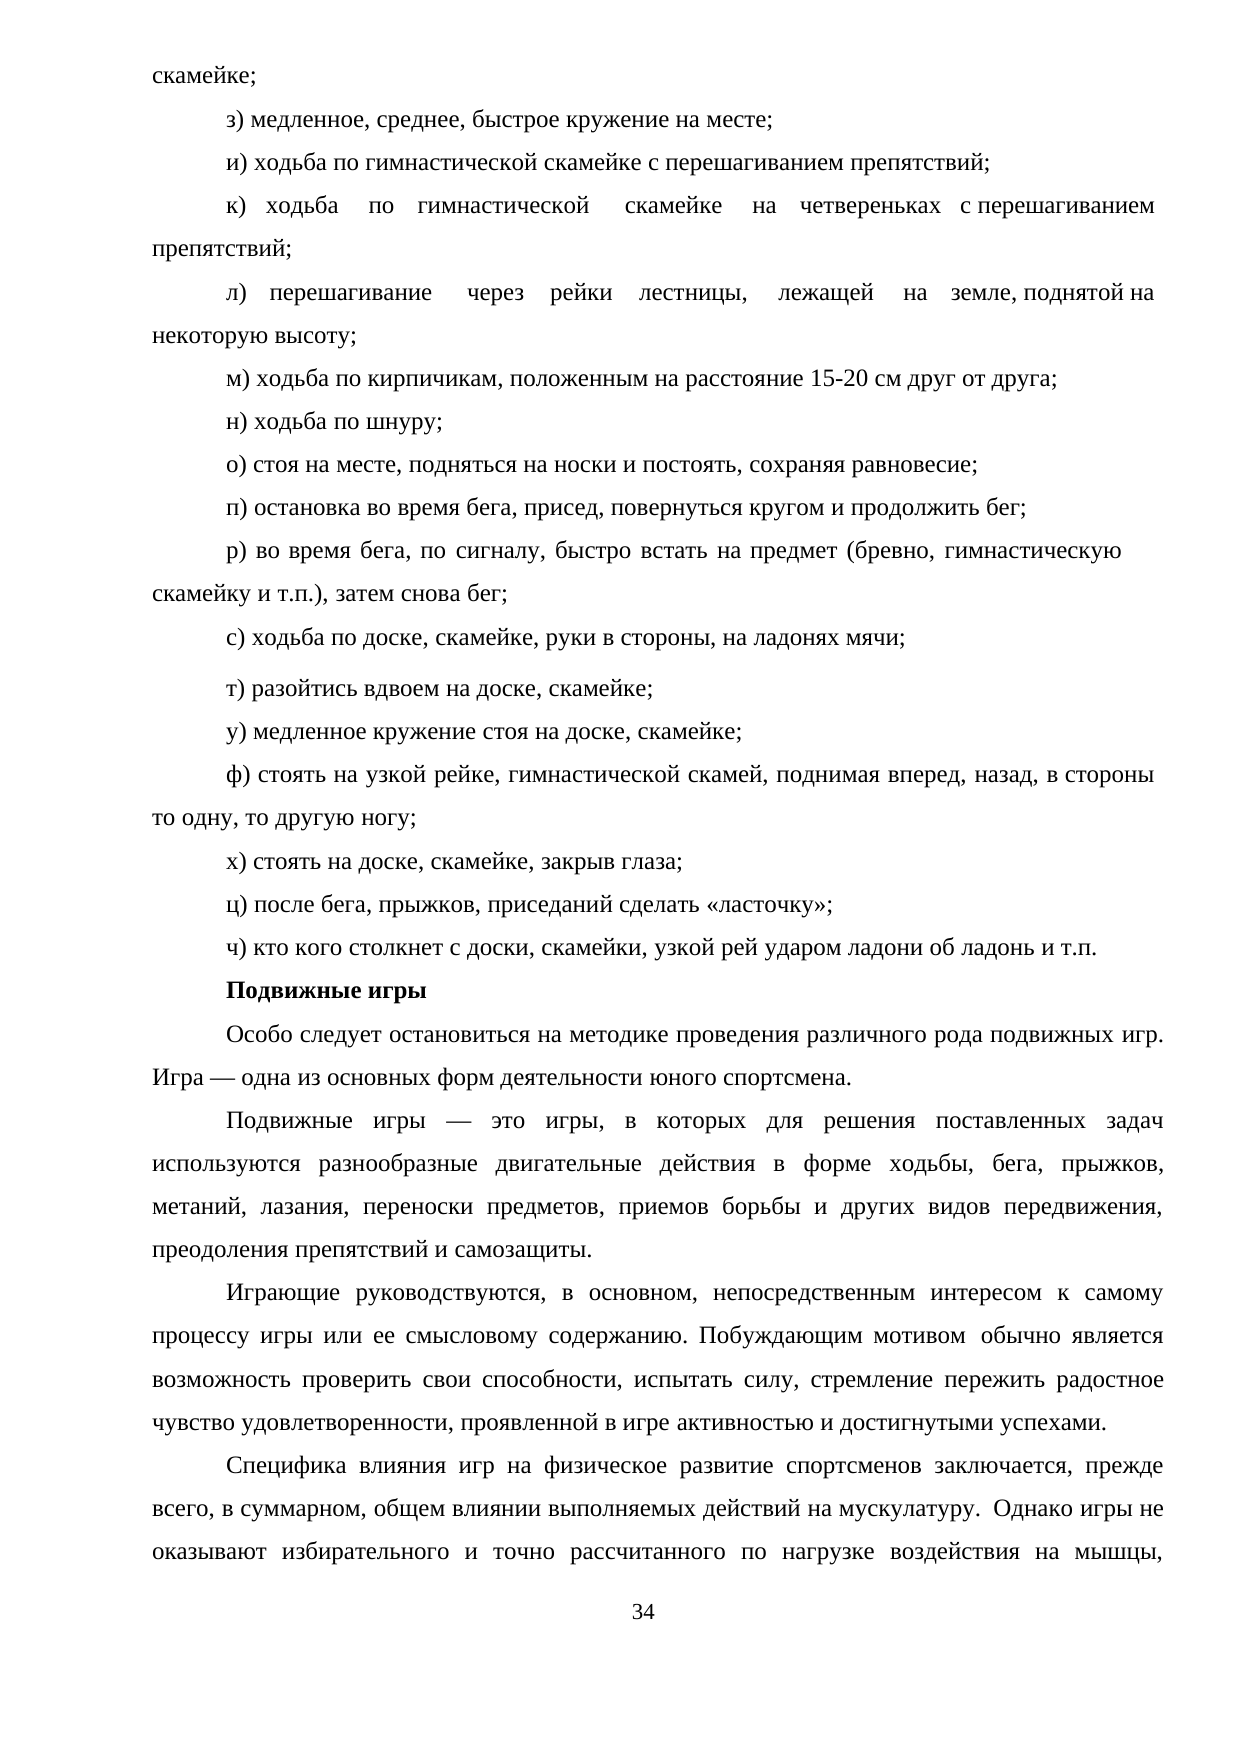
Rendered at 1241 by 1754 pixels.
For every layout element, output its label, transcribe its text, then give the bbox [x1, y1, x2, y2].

text ч) кто кого столкнет с доски, скамейки, узкой рей ударом ладони об ладонь и т.п. [226, 932, 1165, 961]
text х) стоять на доске, скамейке, закрыв глаза; [226, 846, 1165, 875]
text п) остановка во время бега, присед, повернуться кругом и продолжить бег; [226, 492, 1165, 521]
text т) разойтись вдвоем на доске, скамейке; [226, 673, 1165, 701]
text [152, 60, 1164, 89]
text Подвижные игры — это игры, в которых для решения поставленных задач используются разнообразные двигательные действия в форме ходьбы, бега, прыжков, метаний, лазания, переноски предметов, приемов борьбы и других видов передвижения, преодоления препятствий и самозащиты. [152, 1105, 1164, 1263]
text л) перешагивание через рейки лестницы, лежащей на земле, поднятой на некоторую высоту; [152, 277, 1165, 348]
text ц) после бега, прыжков, приседаний сделать «ласточку»; [226, 889, 1165, 918]
text у) медленное кружение стоя на доске, скамейке; [226, 716, 1165, 744]
text р) во время бега, по сигналу, быстро встать на предмет (бревно, гимнастическую скамейку и т.п.), затем снова бег; [152, 535, 1164, 607]
text и) ходьба по гимнастической скамейке с перешагиванием препятствий; [226, 147, 1165, 176]
subtitle Подвижные игры [226, 976, 1165, 1004]
text з) медленное, среднее, быстрое кружение на месте; [226, 104, 1165, 133]
text Играющие руководствуются, в основном, непосредственным интересом к самому процессу игры или ее смысловому содержанию. Побуждающим мотивом обычно является возможность проверить свои способности, испытать силу, стремление пережить радостное чувство удовлетворенности, проявленной в игре активностью и достигнутыми успехами. [152, 1277, 1164, 1436]
text н) ходьба по шнуру; [226, 406, 1164, 435]
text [152, 1450, 1164, 1565]
text Особо следует остановиться на методике проведения различного рода подвижных игр. Игра — одна из основных форм деятельности юного спортсмена. [152, 1019, 1164, 1091]
text м) ходьба по кирпичикам, положенным на расстояние 15-20 см друг от друга; [226, 363, 1164, 392]
text к) ходьба по гимнастической скамейке на четвереньках с перешагиванием препятствий; [152, 190, 1165, 262]
text о) стоя на месте, подняться на носки и постоять, сохраняя равновесие; [226, 449, 1165, 478]
text с) ходьба по доске, скамейке, руки в стороны, на ладонях мячи; [226, 622, 1165, 650]
text ф) стоять на узкой рейке, гимнастической скамей, поднимая вперед, назад, в стороны то одну, то другую ногу; [152, 759, 1164, 831]
